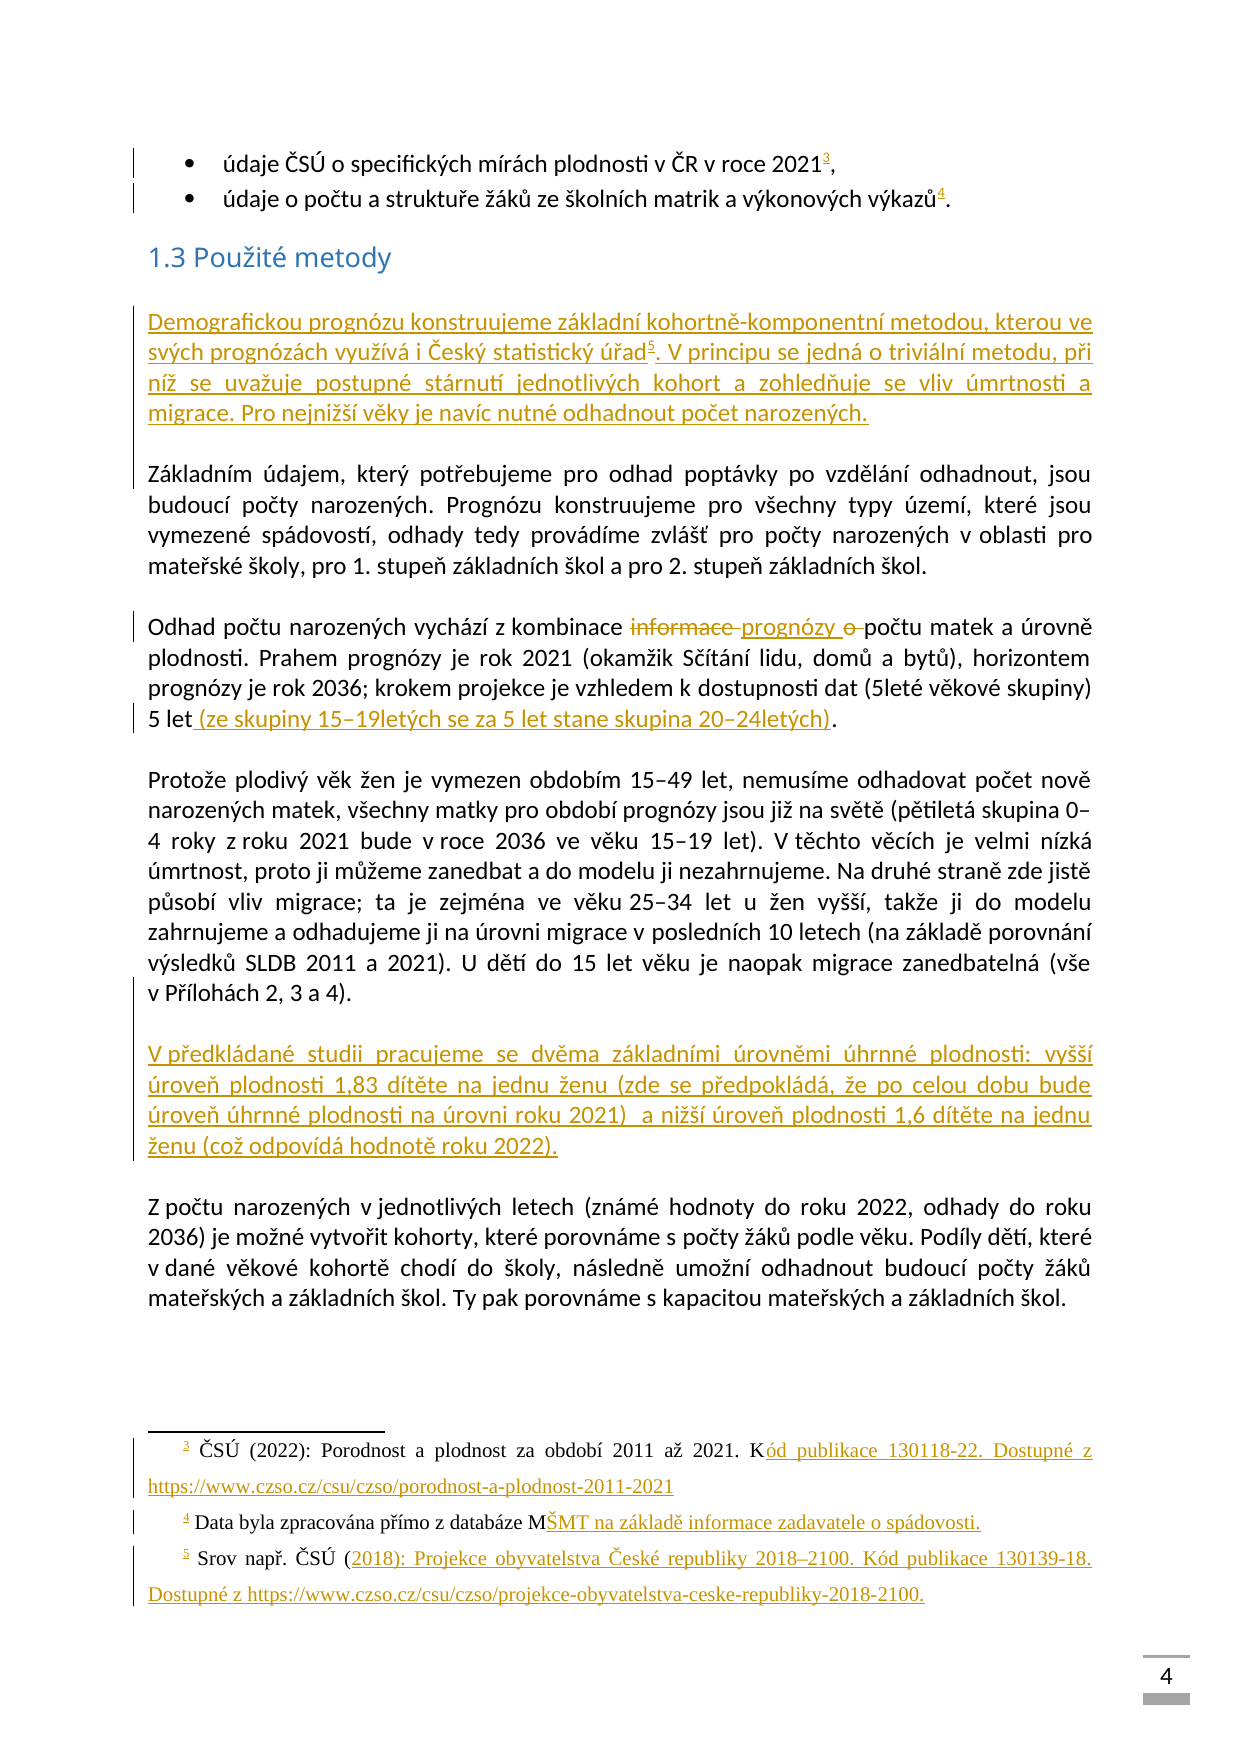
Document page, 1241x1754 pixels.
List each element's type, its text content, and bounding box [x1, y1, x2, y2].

list údaje ČSÚ o specifických mírách plodnosti v ČR v roce 2021, [185, 148, 1092, 178]
list údaje o počtu a struktuře žáků ze školních matrik a výkonových výkazů. [185, 183, 1092, 213]
text Protože plodivý věk žen je vymezen obdobím 15–49 let, nemusíme odhadovat počet nově narozených matek, všechny matky pro období prognózy jsou již na světě (pětiletá skupina 0–4 roky z roku 2021 bude v roce 2036 ve věku 15–19 let). V těchto věcích je velmi nízká úmrtnost, proto ji můžeme zanedbat a do modelu ji nezahrnujeme. Na druhé straně zde jistě působí vliv migrace; ta je zejména ve věku 25–34 let u žen vyšší, takže ji do modelu zahrnujeme a odhadujeme ji na úrovni migrace v posledních 10 letech (na základě porovnání výsledků SLDB 2011 a 2021). U dětí do 15 let věku je naopak migrace zanedbatelná (vše v Přílohách 2, 3 a 4). [148, 764, 1092, 1008]
text Z počtu narozených v jednotlivých letech (známé hodnoty do roku 2022, odhady do roku 2036) je možné vytvořit kohorty, které porovnáme s počty žáků podle věku. Podíly dětí, které v dané věkové kohortě chodí do školy, následně umožní odhadnout budoucí počty žáků mateřských a základních škol. Ty pak porovnáme s kapacitou mateřských a základních škol. [148, 1191, 1092, 1313]
subtitle 1.3 Použité metody [148, 238, 1092, 275]
text Odhad počtu narozených vychází z kombinace počtu matek a úrovně plodnosti. Prahem prognózy je rok 2021 (okamžik Sčítání lidu, domů a bytů), horizontem prognózy je rok 2036; krokem projekce je vzhledem k dostupnosti dat (5leté věkové skupiny) 5 let. [148, 611, 1092, 733]
text Základním údajem, který potřebujeme pro odhad poptávky po vzdělání odhadnout, jsou budoucí počty narozených. Prognózu konstruujeme pro všechny typy území, které jsou vymezené spádovostí, odhady tedy provádíme zvlášť pro počty narozených v oblasti pro mateřské školy, pro 1. stupeň základních škol a pro 2. stupeň základních škol. [148, 458, 1092, 581]
